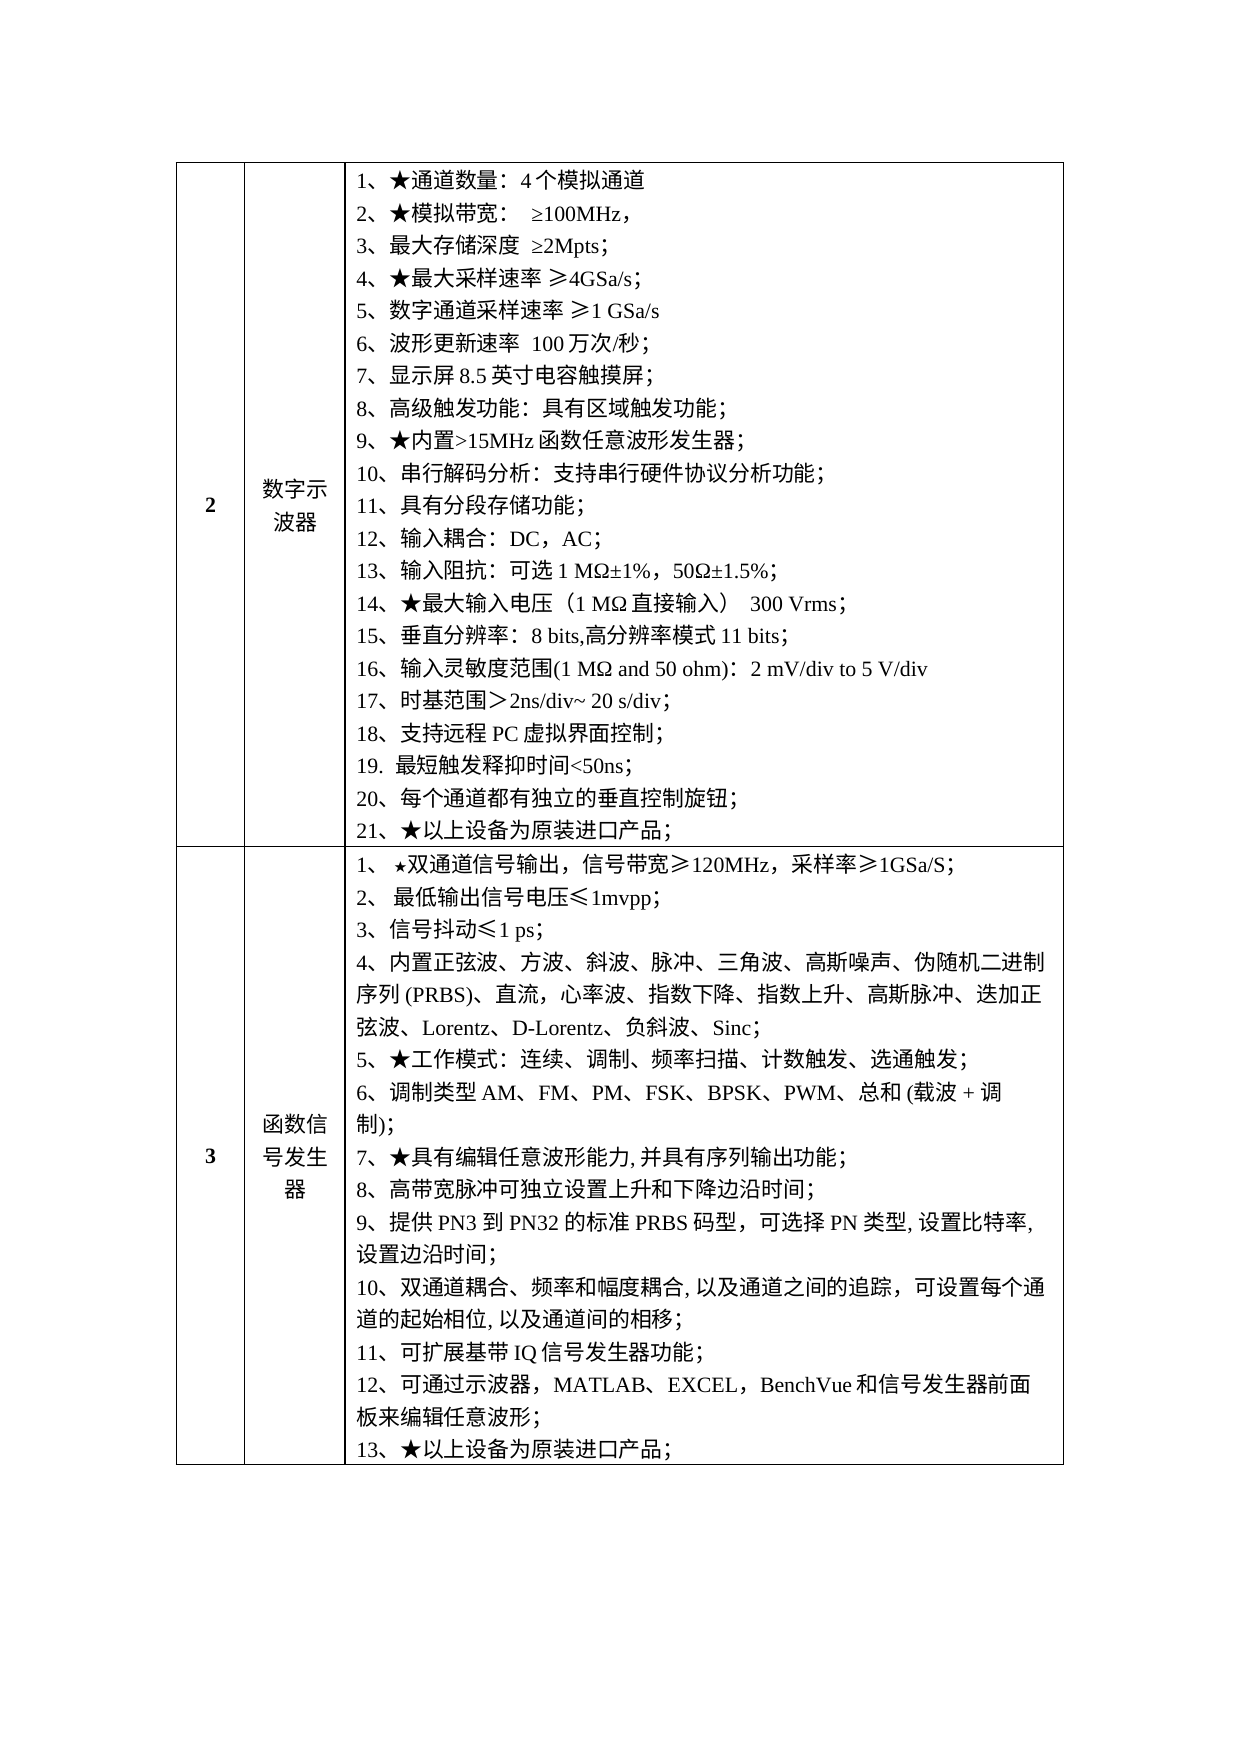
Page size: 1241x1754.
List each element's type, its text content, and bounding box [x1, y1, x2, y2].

table_cell 数字示波器 [245, 163, 344, 846]
table_cell 函数信号发生器 [245, 847, 344, 1464]
table_cell 3 [177, 847, 244, 1464]
table_cell ★双通道信号输出，信号带宽≥120MHz，采样率≥1GSa/S； 最低输出信号电压≤1mvpp； 3、信号抖动≤1 ps； 4、内置正弦波、方波、斜波、脉冲、三角波、高斯噪声、伪随机二进制序列 (PRBS)、直流，心率波、指数下降、指数上升、高斯脉冲、迭加正弦波、Lorentz、D-Lorentz、负斜波、Sinc； 5、★工作模式：连续、调制、频率扫描、计数触发、选通触发； 6、调制类型AM、FM、PM、FSK、BPSK、PWM、总和 (载波 + 调制)； 7、★具有编辑任意波形能力, 并具有序列输出功能； 8、高带宽脉冲可独立设置上升和下降边沿时间； 9、提供 PN3 到 PN32 的标准 PRBS 码型，可选择 PN 类型, 设置比特率, 设置边沿时间； 10、双通道耦合、频率和幅度耦合, 以及通道之间的追踪，可设置每个通道的起始相位, 以及通道间的相移； 11、可扩展基带IQ信号发生器功能； 12、可通过示波器，MATLAB、EXCEL，BenchVue和信号发生器前面板来编辑任意波形； 13、★以上设备为原装进口产品； [346, 847, 1063, 1464]
table_cell 2 [177, 163, 244, 846]
table_cell 1、★通道数量：4个模拟通道 2、★模拟带宽： ≥100MHz， 3、最大存储深度 ≥2Mpts； 4、★最大采样速率 ≥4GSa/s； 5、数字通道采样速率 ≥1 GSa/s 6、波形更新速率 100万次/秒； 7、显示屏8.5英寸电容触摸屏； 8、高级触发功能：具有区域触发功能； 9、★内置>15MHz函数任意波形发生器； 10、串行解码分析：支持串行硬件协议分析功能； 11、具有分段存储功能； 12、输入耦合：DC，AC； 13、输入阻抗：可选1 MΩ±1%，50Ω±1.5%； 14、★最大输入电压（1 MΩ直接输入） 300 Vrms； 15、垂直分辨率：8 bits,高分辨率模式11 bits； 16、输入灵敏度范围(1 MΩ and 50 ohm)：2 mV/div to 5 V/div 17、时基范围＞2ns/div~ 20 s/div； 18、支持远程PC虚拟界面控制； 19. 最短触发释抑时间<50ns； 20、每个通道都有独立的垂直控制旋钮； 21、★以上设备为原装进口产品； [346, 163, 1063, 846]
